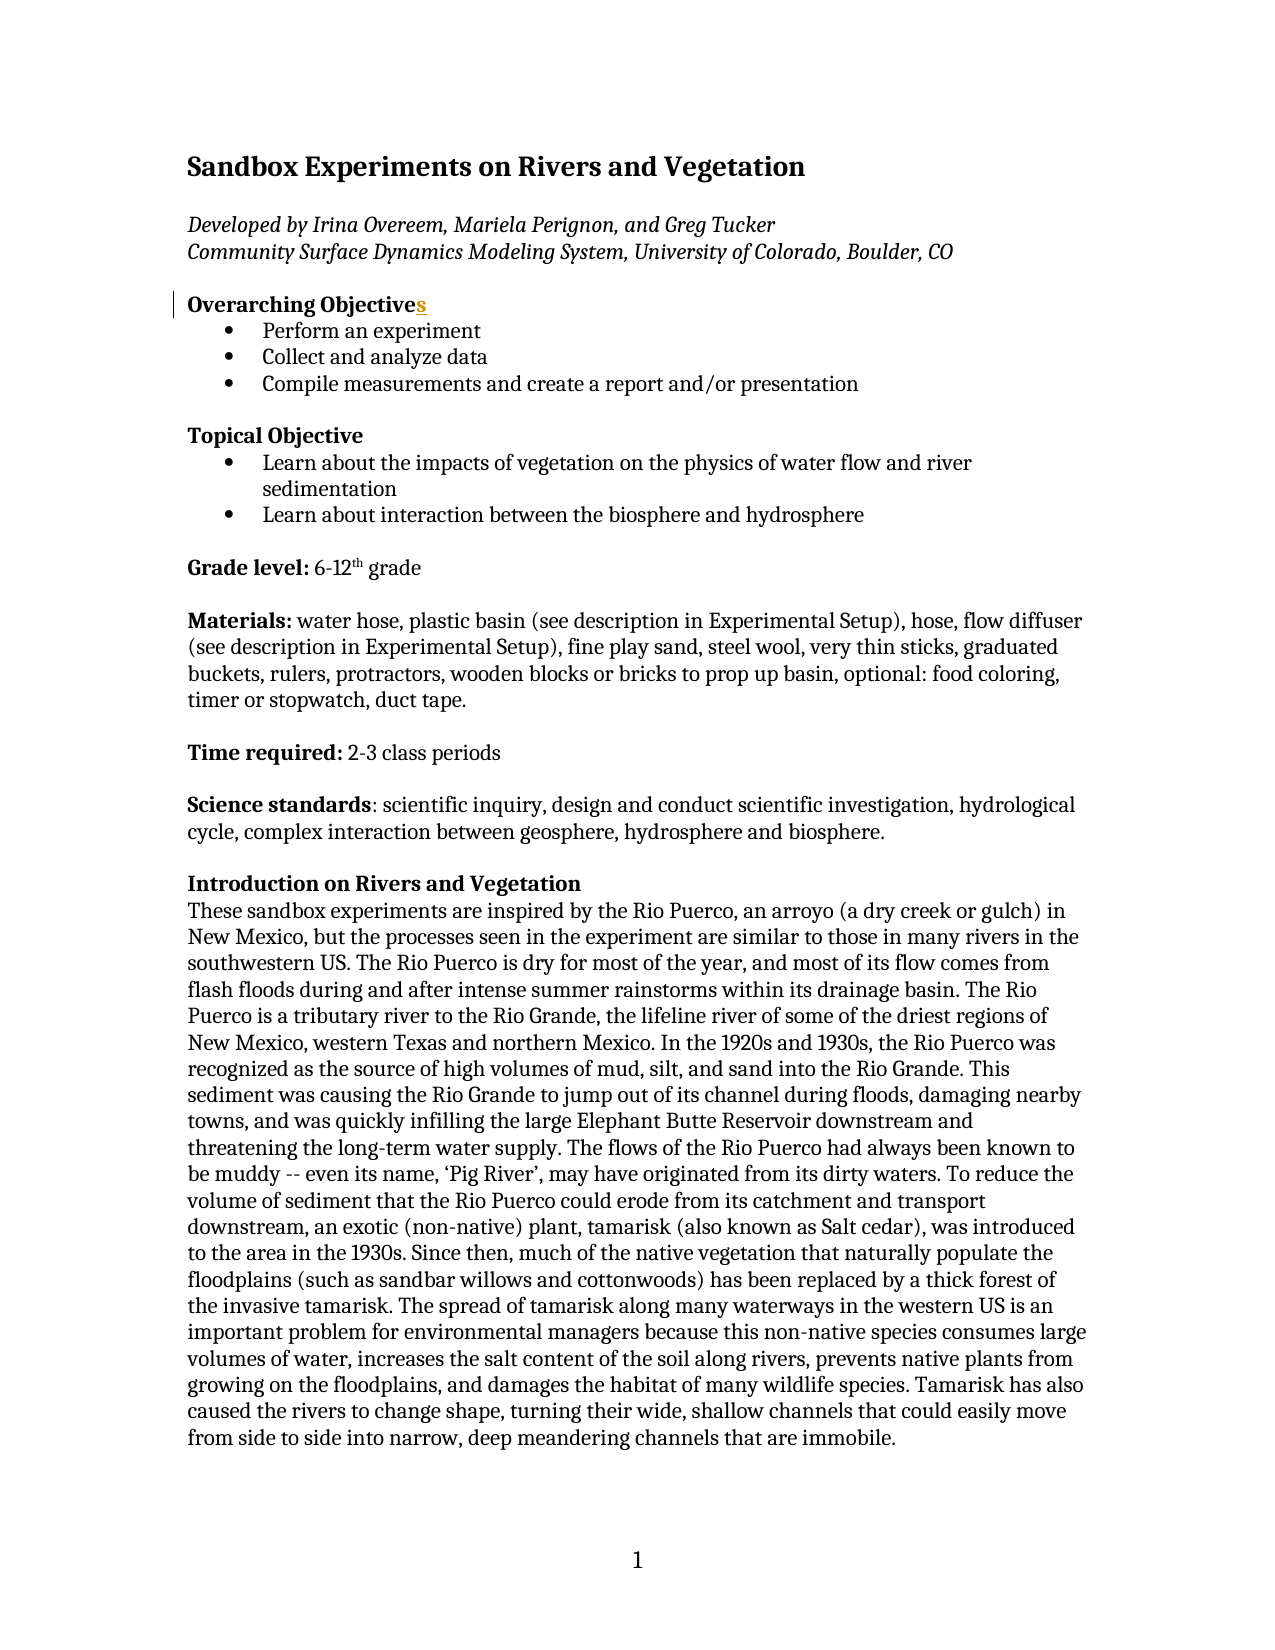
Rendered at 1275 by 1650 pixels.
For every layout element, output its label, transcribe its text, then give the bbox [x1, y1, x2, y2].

text Grade level: 6-12th grade [187, 555, 1087, 581]
list Compile measurements and create a report and/or presentation [225, 370, 1087, 397]
text Time required: 2-3 class periods [187, 739, 1087, 766]
text Materials: water hose, plastic basin (see description in Experimental Setup), hose, flow diffuser (see description in Experimental Setup), fine play sand, steel wool, very thin sticks, graduated buckets, rulers, protractors, wooden blocks or bricks to prop up basin, optional: food coloring, timer or stopwatch, duct tape. [187, 608, 1087, 713]
list Learn about interaction between the biosphere and hydrosphere [225, 502, 1087, 528]
text Topical Objective [187, 423, 1087, 449]
text Overarching Objective [187, 291, 1087, 318]
text Developed by Irina Overeem, Mariela Perignon, and Greg Tucker [187, 212, 1087, 239]
text Community Surface Dynamics Modeling System, University of Colorado, Boulder, CO [187, 239, 1087, 265]
text Sandbox Experiments on Rivers and Vegetation [187, 150, 1087, 183]
list Collect and analyze data [225, 344, 1087, 370]
list Learn about the impacts of vegetation on the physics of water flow and river sedimentation [225, 449, 1087, 502]
text These sandbox experiments are inspired by the Rio Puerco, an arroyo (a dry creek or gulch) in New Mexico, but the processes seen in the experiment are similar to those in many rivers in the southwestern US. The Rio Puerco is dry for most of the year, and most of its flow comes from flash floods during and after intense summer rainstorms within its drainage basin. The Rio Puerco is a tributary river to the Rio Grande, the lifeline river of some of the driest regions of New Mexico, western Texas and northern Mexico. In the 1920s and 1930s, the Rio Puerco was recognized as the source of high volumes of mud, silt, and sand into the Rio Grande. This sediment was causing the Rio Grande to jump out of its channel during floods, damaging nearby towns, and was quickly infilling the large Elephant Butte Reservoir downstream and threatening the long-term water supply. The flows of the Rio Puerco had always been known to be muddy -- even its name, ‘Pig River’, may have originated from its dirty waters. To reduce the volume of sediment that the Rio Puerco could erode from its catchment and transport downstream, an exotic (non-native) plant, tamarisk (also known as Salt cedar), was introduced to the area in the 1930s. Since then, much of the native vegetation that naturally populate the floodplains (such as sandbar willows and cottonwoods) has been replaced by a thick forest of the invasive tamarisk. The spread of tamarisk along many waterways in the western US is an important problem for environmental managers because this non-native species consumes large volumes of water, increases the salt content of the soil along rivers, prevents native plants from growing on the floodplains, and damages the habitat of many wildlife species. Tamarisk has also caused the rivers to change shape, turning their wide, shallow channels that could easily move from side to side into narrow, deep meandering channels that are immobile. [187, 897, 1087, 1451]
text Introduction on Rivers and Vegetation [187, 871, 1087, 897]
list Perform an experiment [225, 318, 1087, 344]
text Science standards: scientific inquiry, design and conduct scientific investigation, hydrological cycle, complex interaction between geosphere, hydrosphere and biosphere. [187, 792, 1087, 845]
